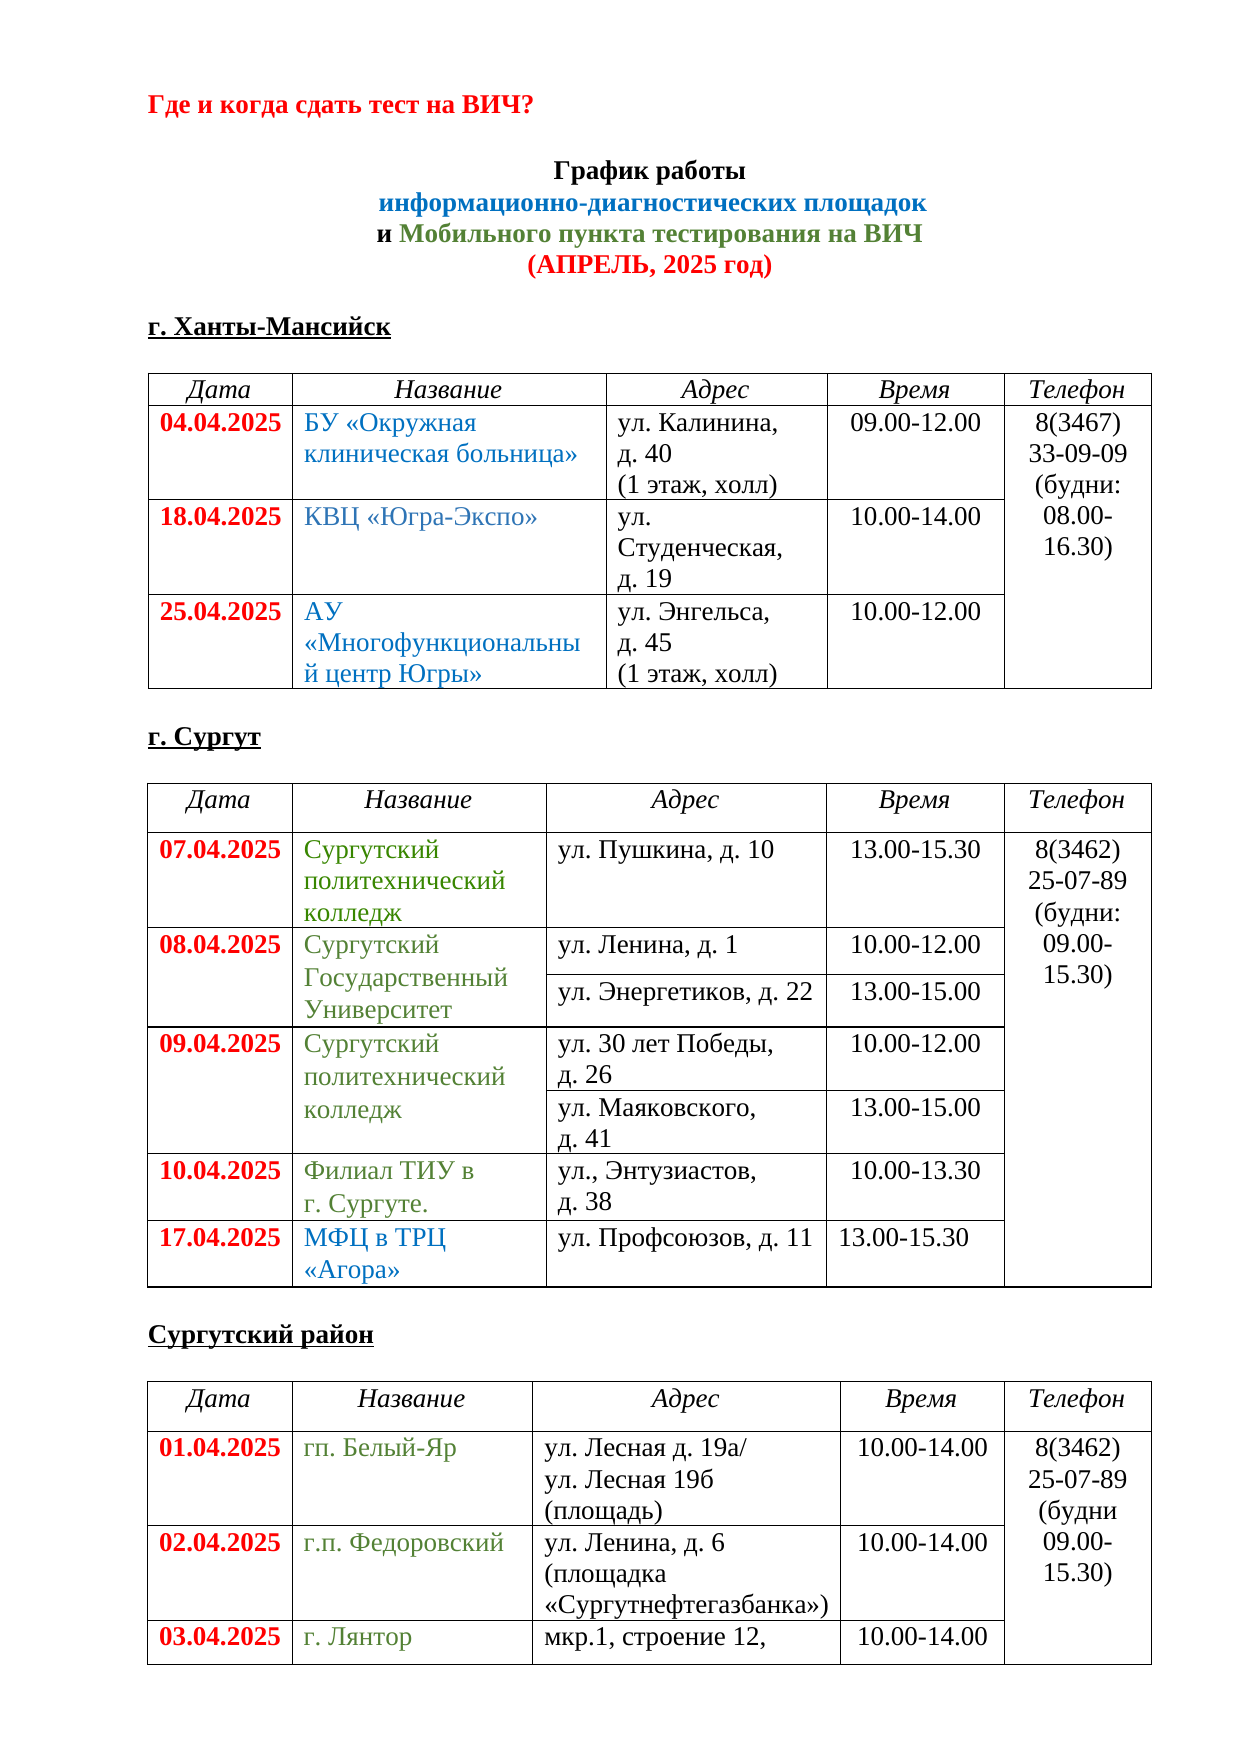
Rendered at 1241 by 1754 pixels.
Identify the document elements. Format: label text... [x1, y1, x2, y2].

table_header Телефон [1005, 784, 1151, 832]
table_cell 10.00-13.30 [827, 1154, 1004, 1220]
table_cell ул. Энгельса, д. 45 (1 этаж, холл) [607, 595, 827, 688]
table_cell 17.04.2025 [148, 1221, 292, 1286]
text График работы [148, 154, 1152, 186]
table_header Дата [148, 784, 292, 832]
table_header Адрес [547, 784, 826, 832]
table_cell 18.04.2025 [149, 500, 292, 594]
table_header Дата [148, 1382, 292, 1431]
text (АПРЕЛЬ, 2025 год) [148, 248, 1152, 279]
table_cell 13.00-15.30 [827, 1221, 1004, 1286]
table_header Время [841, 1382, 1004, 1431]
table_cell Сургутский политехнический колледж [293, 833, 546, 927]
table_cell 25.04.2025 [149, 595, 292, 688]
table_cell 01.04.2025 [148, 1432, 292, 1525]
table_cell МФЦ в ТРЦ «Агора» [293, 1221, 546, 1286]
table_cell Сургутский Государственный Университет [293, 928, 546, 1026]
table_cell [533, 1621, 840, 1664]
text г. Сургут [148, 720, 1152, 751]
table_cell 02.04.2025 [148, 1526, 292, 1619]
table_cell 10.00-14.00 [841, 1526, 1004, 1619]
table_cell 04.04.2025 [149, 406, 292, 499]
table_cell ул. Калинина, д. 40 (1 этаж, холл) [607, 406, 827, 499]
table_cell 08.04.2025 [148, 928, 292, 1026]
table_cell АУ «Многофункциональный центр Югры» [293, 595, 606, 688]
table_cell 8(3462) 25-07-89 (будни 09.00-15.30) [1005, 1432, 1151, 1664]
table_cell ул. Ленина, д. 1 [547, 928, 826, 974]
table_cell 13.00-15.00 [827, 1091, 1004, 1153]
table_header Дата [149, 374, 292, 405]
table_cell 10.00-12.00 [828, 595, 1004, 688]
table_header Телефон [1005, 374, 1151, 405]
table_cell 10.00-12.00 [827, 1028, 1004, 1090]
table_cell ул. Маяковского, д. 41 [547, 1091, 826, 1153]
table_cell 09.04.2025 [148, 1028, 292, 1153]
table_cell 07.04.2025 [148, 833, 292, 927]
table_cell ул. Пушкина, д. 10 [547, 833, 826, 927]
table_cell 10.00-12.00 [827, 928, 1004, 974]
text Где и когда сдать тест на ВИЧ? [148, 89, 1152, 120]
table_cell 03.04.2025 [148, 1621, 292, 1664]
table_cell БУ «Окружная клиническая больница» [293, 406, 606, 499]
table_cell ул. Энергетиков, д. 22 [547, 975, 826, 1026]
table_header Название [293, 784, 546, 832]
table_cell 8(3467) 33-09-09 (будни: 08.00-16.30) [1005, 406, 1151, 688]
table_header Телефон [1005, 1382, 1151, 1431]
table_header Адрес [607, 374, 827, 405]
table_cell 10.00-14.00 [828, 500, 1004, 594]
table_cell ул. Лесная д. 19а/ ул. Лесная 19б (площадь) [533, 1432, 840, 1525]
table_header Время [827, 784, 1004, 832]
table_cell гп. Белый-Яр [293, 1432, 532, 1525]
text информационно-диагностических площадок [148, 186, 1152, 217]
table_cell 13.00-15.00 [827, 975, 1004, 1026]
table_cell 10.00-14.00 [841, 1432, 1004, 1525]
text Сургутский район [148, 1318, 1152, 1350]
table_header Название [293, 374, 606, 405]
text и Мобильного пункта тестирования на ВИЧ [148, 217, 1152, 248]
table_cell ул. Ленина, д. 6 (площадка «Сургутнефтегазбанка») [533, 1526, 840, 1619]
table_cell ул. 30 лет Победы, д. 26 [547, 1028, 826, 1090]
table_cell 10.04.2025 [148, 1154, 292, 1220]
table_header Время [828, 374, 1004, 405]
table_cell 8(3462) 25-07-89 (будни: 09.00-15.30) [1005, 833, 1151, 1286]
text г. Ханты-Мансийск [148, 310, 1152, 341]
table_cell 09.00-12.00 [828, 406, 1004, 499]
table_cell г. Лянтор [293, 1621, 532, 1664]
table_header Название [293, 1382, 532, 1431]
table_cell 13.00-15.30 [827, 833, 1004, 927]
table_cell ул., Энтузиастов, д. 38 [547, 1154, 826, 1220]
table_cell Сургутский политехнический колледж [293, 1028, 546, 1153]
table_cell КВЦ «Югра-Экспо» [293, 500, 606, 594]
table_cell 10.00-14.00 [841, 1621, 1004, 1664]
table_cell Филиал ТИУ в г. Сургуте. [293, 1154, 546, 1220]
table_cell г.п. Федоровский [293, 1526, 532, 1619]
table_cell ул. Профсоюзов, д. 11 [547, 1221, 826, 1286]
table_header Адрес [533, 1382, 840, 1431]
table_cell ул. Студенческая, д. 19 [607, 500, 827, 594]
